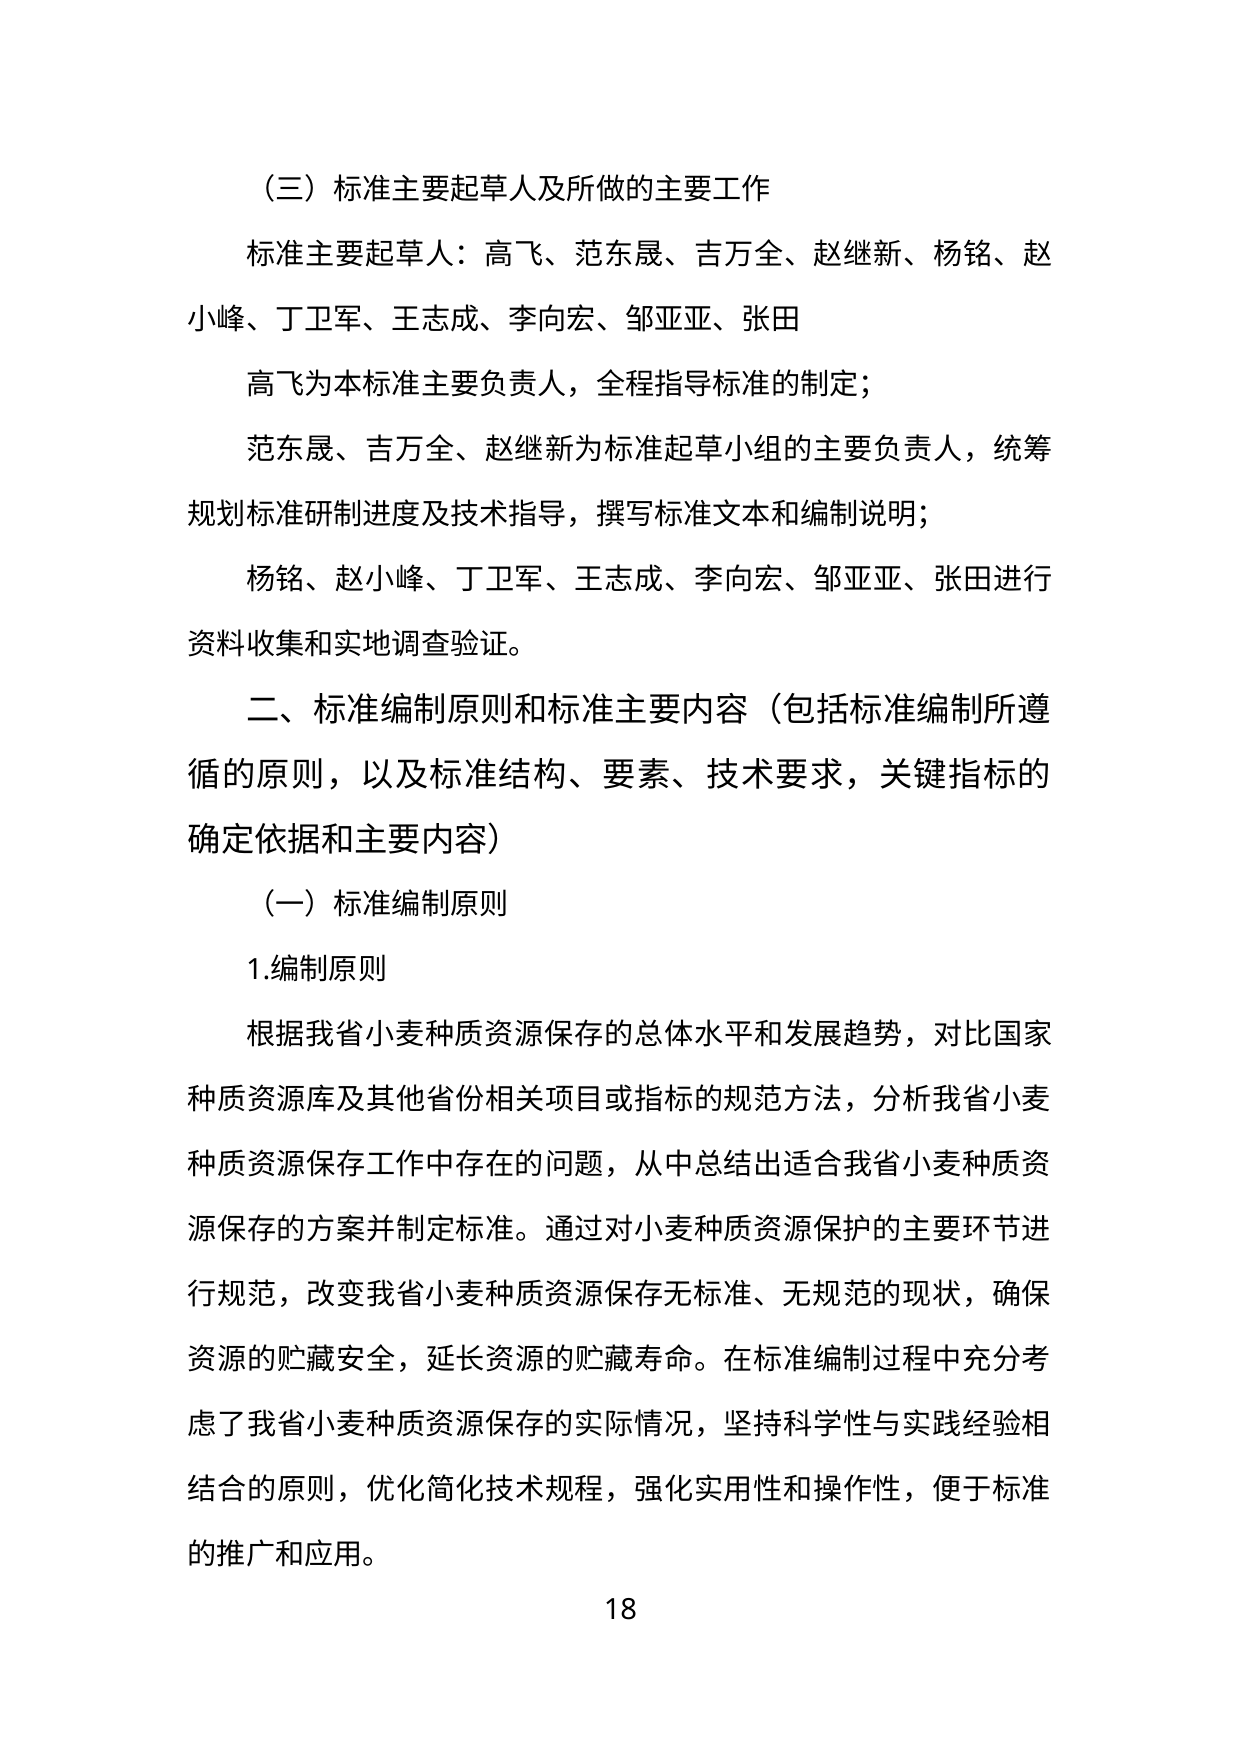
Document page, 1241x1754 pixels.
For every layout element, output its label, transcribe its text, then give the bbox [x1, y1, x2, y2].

text 标准主要起草人：高飞、范东晟、吉万全、赵继新、杨铭、赵小峰、丁卫军、王志成、李向宏、邹亚亚、张田 [187, 219, 1053, 349]
text （三）标准主要起草人及所做的主要工作 [187, 154, 1053, 219]
text （一）标准编制原则 [187, 869, 1053, 934]
text 1.编制原则 [187, 934, 1053, 999]
text 根据我省小麦种质资源保存的总体水平和发展趋势，对比国家种质资源库及其他省份相关项目或指标的规范方法，分析我省小麦种质资源保存工作中存在的问题，从中总结出适合我省小麦种质资源保存的方案并制定标准。通过对小麦种质资源保护的主要环节进行规范，改变我省小麦种质资源保存无标准、无规范的现状，确保资源的贮藏安全，延长资源的贮藏寿命。在标准编制过程中充分考虑了我省小麦种质资源保存的实际情况，坚持科学性与实践经验相结合的原则，优化简化技术规程，强化实用性和操作性，便于标准的推广和应用。 [187, 999, 1053, 1584]
text 杨铭、赵小峰、丁卫军、王志成、李向宏、邹亚亚、张田进行资料收集和实地调查验证。 [187, 544, 1053, 674]
text 范东晟、吉万全、赵继新为标准起草小组的主要负责人，统筹规划标准研制进度及技术指导，撰写标准文本和编制说明； [187, 414, 1053, 544]
text 高飞为本标准主要负责人，全程指导标准的制定； [187, 349, 1053, 414]
text 二、标准编制原则和标准主要内容（包括标准编制所遵循的原则，以及标准结构、要素、技术要求，关键指标的确定依据和主要内容） [187, 674, 1053, 869]
